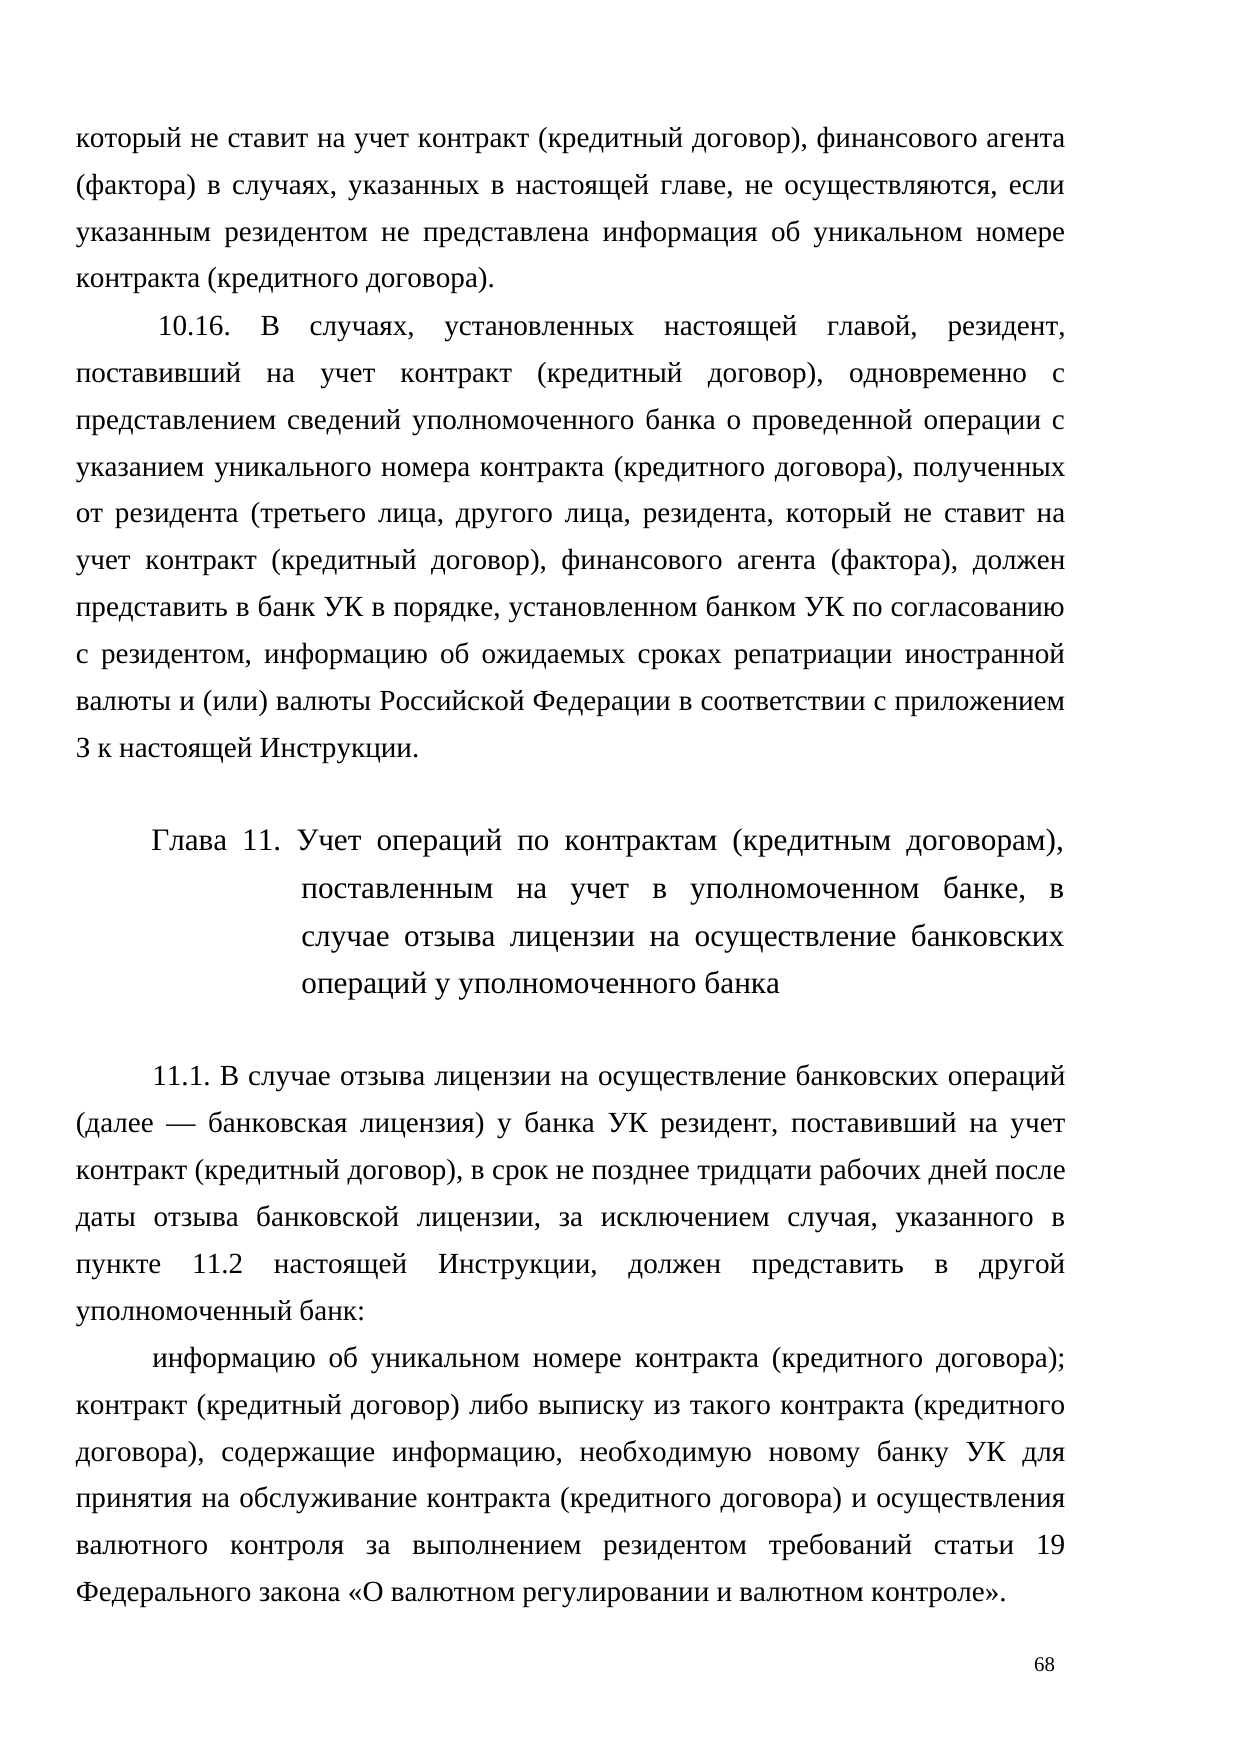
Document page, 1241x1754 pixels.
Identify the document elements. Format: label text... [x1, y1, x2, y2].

text информацию об уникальном номере контракта (кредитного договора); контракт (кредитный договор) либо выписку из такого контракта (кредитного договора), содержащие информацию, необходимую новому банку УК для принятия на обслуживание контракта (кредитного договора) и осуществления валютного контроля за выполнением резидентом требований статьи 19 Федерального закона «О валютном регулировании и валютном контроле». [76, 1340, 1066, 1608]
text 10.16. В случаях, установленных настоящей главой, резидент, поставивший на учет контракт (кредитный договор), одновременно с представлением сведений уполномоченного банка о проведенной операции с указанием уникального номера контракта (кредитного договора), полученных от резидента (третьего лица, другого лица, резидента, который не ставит на учет контракт (кредитный договор), финансового агента (фактора), должен представить в банк УК в порядке, установленном банком УК по согласованию с резидентом, информацию об ожидаемых сроках репатриации иностранной валюты и (или) валюты Российской Федерации в соответствии с приложением З к настоящей Инструкции. [76, 308, 1066, 763]
text 11.1. В случае отзыва лицензии на осуществление банковских операций (далее — банковская лицензия) у банка УК резидент, поставивший на учет контракт (кредитный договор), в срок не позднее тридцати рабочих дней после даты отзыва банковской лицензии, за исключением случая, указанного в пункте 11.2 настоящей Инструкции, должен представить в другой уполномоченный банк: [76, 1058, 1066, 1326]
text Глава 11. Учет операций по контрактам (кредитным договорам), поставленным на учет в уполномоченном банке, в случае отзыва лицензии на осуществление банковских операций у уполномоченного банка [151, 821, 1065, 1000]
